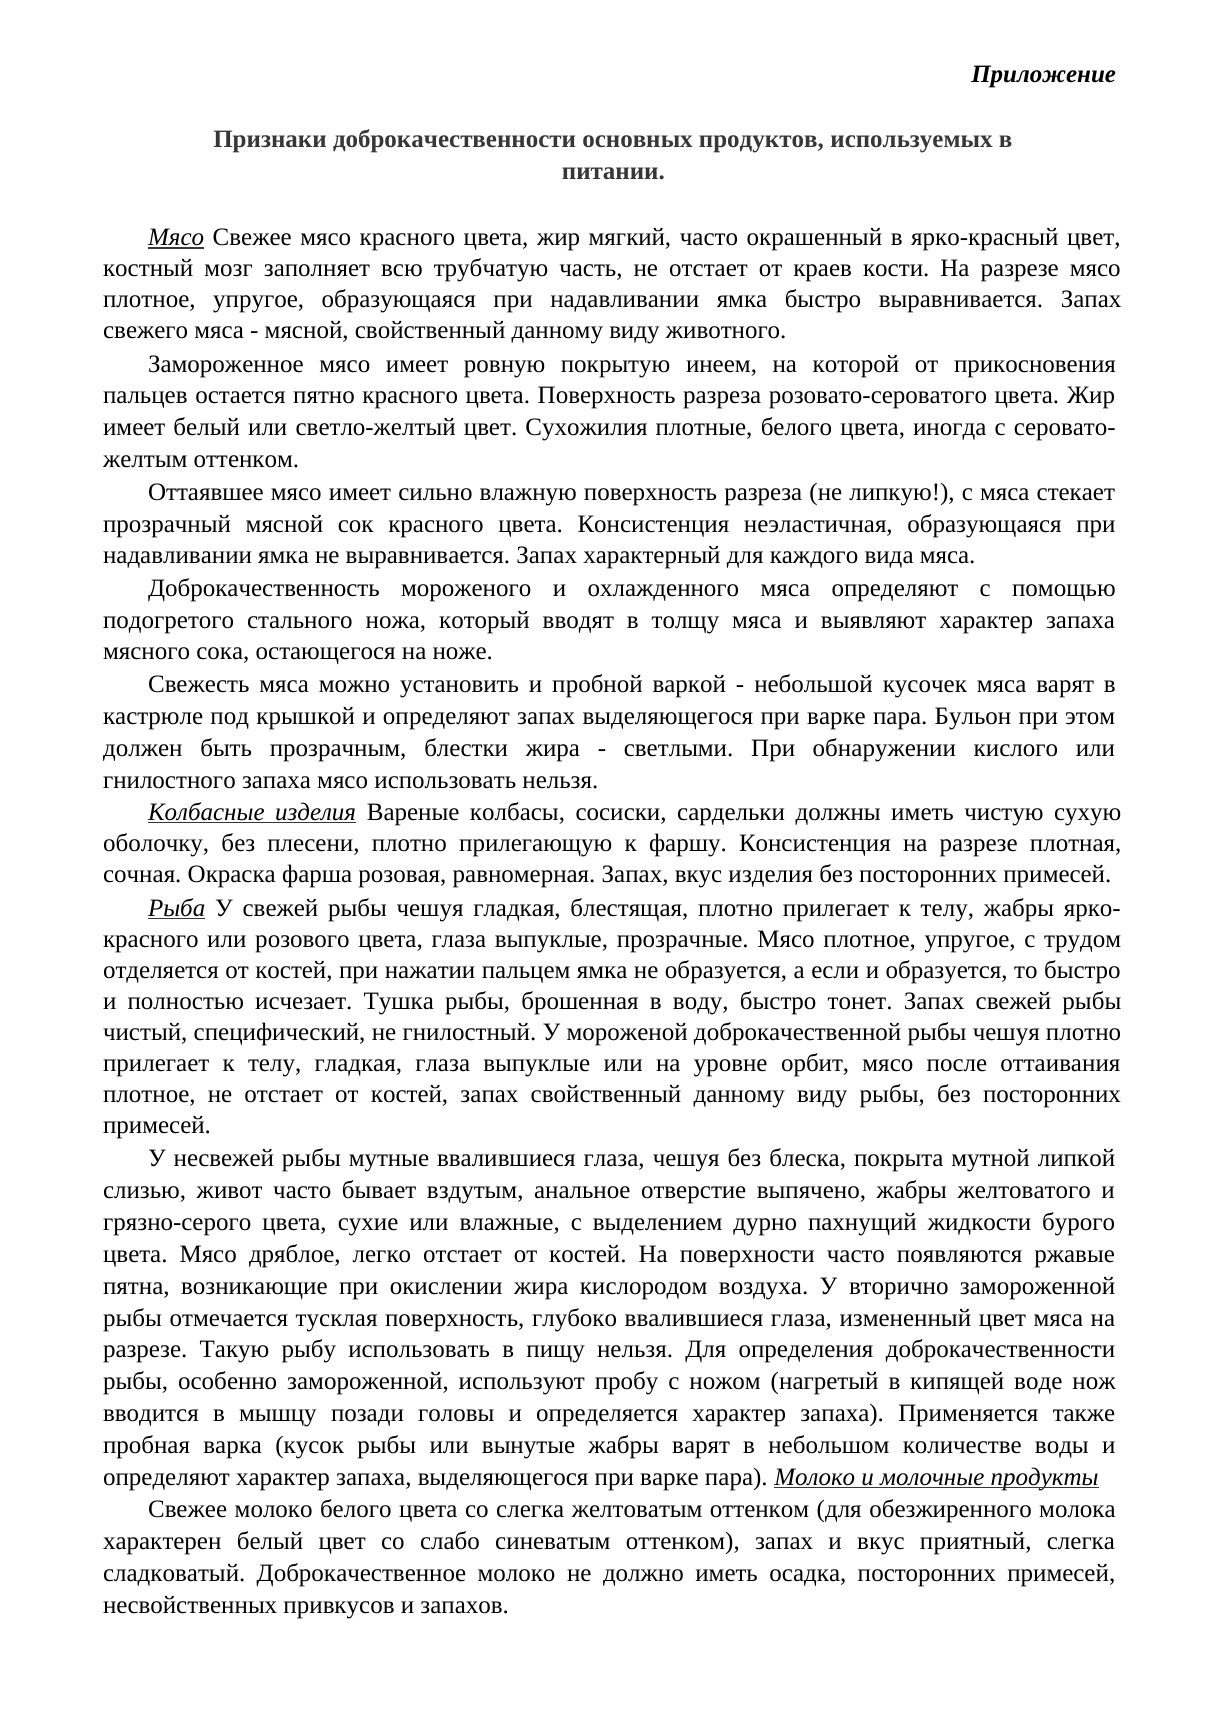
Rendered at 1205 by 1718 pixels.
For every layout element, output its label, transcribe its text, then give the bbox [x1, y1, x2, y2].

text Свежее молоко белого цвета со слегка желтоватым оттенком (для обезжиренного молока характерен белый цвет со слабо синеватым оттенком), запах и вкус приятный, слегка сладковатый. Доброкачественное молоко не должно иметь осадка, посторонних примесей, несвойственных привкусов и запахов. [103, 1494, 1116, 1619]
text Свежесть мяса можно установить и пробной варкой - небольшой кусочек мяса варят в кастрюле под крышкой и определяют запах выделяющегося при варке пара. Бульон при этом должен быть прозрачным, блестки жира - светлыми. При обнаружении кислого или гнилостного запаха мясо использовать нельзя. [103, 669, 1116, 793]
text Рыба У свежей рыбы чешуя гладкая, блестящая, плотно прилегает к телу, жабры ярко-красного или розового цвета, глаза выпуклые, прозрачные. Мясо плотное, упругое, с трудом отделяется от костей, при нажатии пальцем ямка не образуется, а если и образуется, то быстро и полностью исчезает. Тушка рыбы, брошенная в воду, быстро тонет. Запах свежей рыбы чистый, специфический, не гнилостный. У мороженой доброкачественной рыбы чешуя плотно прилегает к телу, гладкая, глаза выпуклые или на уровне орбит, мясо после оттаивания плотное, не отстает от костей, запах свойственный данному виду рыбы, без посторонних примесей. [103, 893, 1122, 1139]
text Мясо Свежее мясо красного цвета, жир мягкий, часто окрашенный в ярко-красный цвет, костный мозг заполняет всю трубчатую часть, не отстает от краев кости. На разрезе мясо плотное, упругое, образующаяся при надавливании ямка быстро выравнивается. Запах свежего мяса - мясной, свойственный данному виду животного. [103, 222, 1122, 344]
text Приложение [103, 59, 1116, 88]
text Оттаявшее мясо имеет сильно влажную поверхность разреза (не липкую!), с мяса стекает прозрачный мясной сок красного цвета. Консистенция неэластичная, образующаяся при надавливании ямка не выравнивается. Запах характерный для каждого вида мяса. [103, 477, 1116, 569]
text Колбасные изделия Вареные колбасы, сосиски, сардельки должны иметь чистую сухую оболочку, без плесени, плотно прилегающую к фаршу. Консистенция на разрезе плотная, сочная. Окраска фарша розовая, равномерная. Запах, вкус изделия без посторонних примесей. [103, 797, 1122, 888]
text Доброкачественность мороженого и охлажденного мяса определяют с помощью подогретого стального ножа, который вводят в толщу мяса и выявляют характер запаха мясного сока, остающегося на ноже. [103, 573, 1116, 665]
text У несвежей рыбы мутные ввалившиеся глаза, чешуя без блеска, покрыта мутной липкой слизью, живот часто бывает вздутым, анальное отверстие выпячено, жабры желтоватого и грязно-серого цвета, сухие или влажные, с выделением дурно пахнущий жидкости бурого цвета. Мясо дряблое, легко отстает от костей. На поверхности часто появляются ржавые пятна, возникающие при окислении жира кислородом воздуха. У вторично замороженной рыбы отмечается тусклая поверхность, глубоко ввалившиеся глаза, измененный цвет мяса на разрезе. Такую рыбу использовать в пищу нельзя. Для определения доброкачественности рыбы, особенно замороженной, используют пробу с ножом (нагретый в кипящей воде нож вводится в мышцу позади головы и определяется характер запаха). Применяется также пробная варка (кусок рыбы или вынутые жабры варят в небольшом количестве воды и определяют характер запаха, выделяющегося при варке пара). Молоко и молочные продукты [103, 1143, 1116, 1491]
text Признаки доброкачественности основных продуктов, используемых в питании. [204, 124, 1021, 185]
text Замороженное мясо имеет ровную покрытую инеем, на которой от прикосновения пальцев остается пятно красного цвета. Поверхность разреза розовато-сероватого цвета. Жир имеет белый или светло-желтый цвет. Сухожилия плотные, белого цвета, иногда с серовато-желтым оттенком. [103, 349, 1116, 473]
